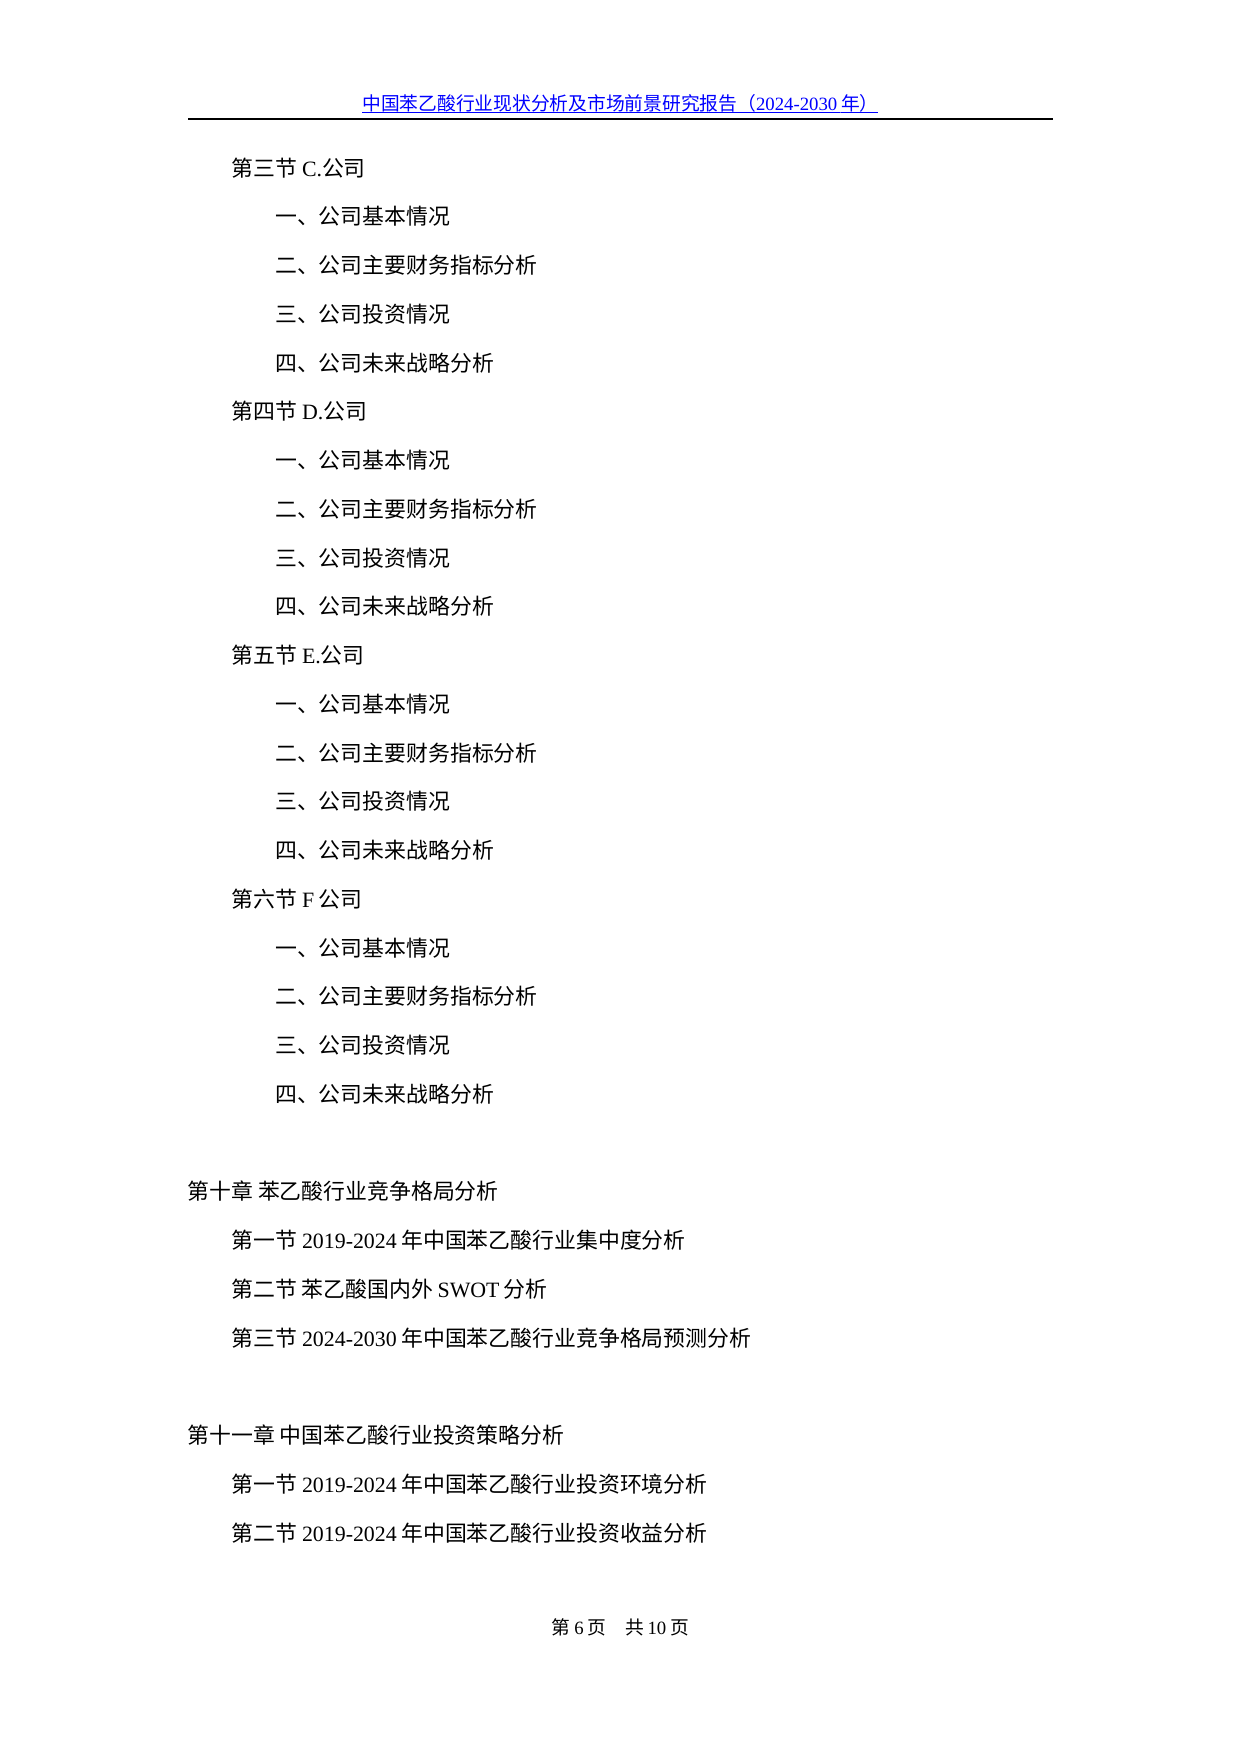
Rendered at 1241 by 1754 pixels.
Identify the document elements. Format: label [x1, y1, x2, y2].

text [187, 150, 1053, 1548]
